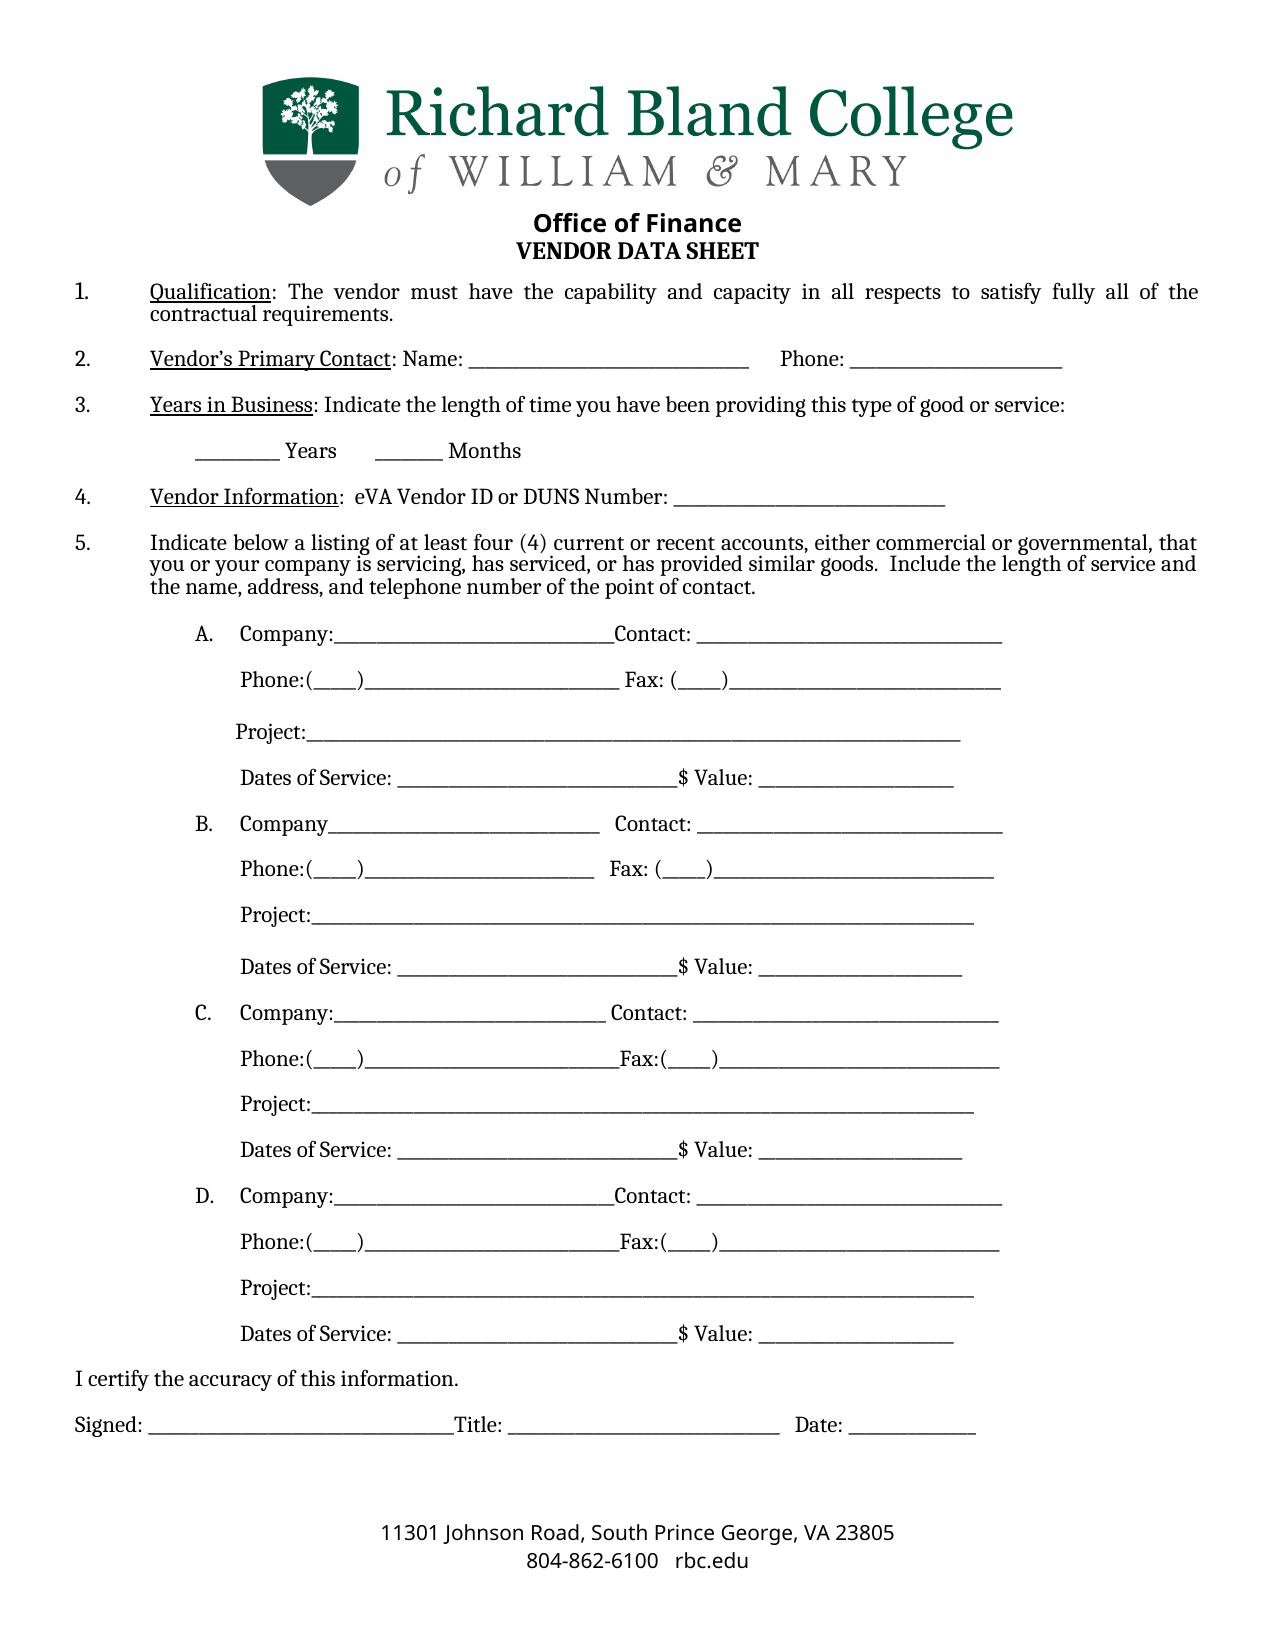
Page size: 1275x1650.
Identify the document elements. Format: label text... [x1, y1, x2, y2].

text Dates of Service: _________________________________$ Value: _______________________ [240, 767, 1200, 790]
text Dates of Service: _________________________________$ Value: ________________________ [240, 956, 1200, 979]
text 3. Years in Business: Indicate the length of time you have been providing this type of good or service: [75, 394, 1200, 417]
text A. Company:_________________________________Contact: ____________________________________ [195, 623, 1200, 646]
text Phone:(_____)______________________________Fax:(_____)_________________________________ [240, 1231, 1200, 1254]
text Project:______________________________________________________________________________ [240, 1093, 1200, 1116]
text B. Company________________________________ Contact: ____________________________________ [195, 813, 1200, 836]
text 2. Vendor’s Primary Contact: Name: _________________________________ Phone: _________________________ [75, 348, 1200, 371]
text __________ Years ________ Months [195, 440, 1200, 463]
picture [262, 75, 1013, 206]
text VENDOR DATA SHEET [75, 240, 1200, 265]
text Signed: ____________________________________Title: ________________________________ Date: _______________ [75, 1414, 1200, 1437]
text Dates of Service: _________________________________$ Value: ________________________ [240, 1139, 1200, 1162]
text Dates of Service: _________________________________$ Value: _______________________ [240, 1323, 1200, 1346]
text 4. Vendor Information: eVA Vendor ID or DUNS Number: ________________________________ [75, 486, 1200, 509]
text 1. Qualification: The vendor must have the capability and capacity in all respects to satisfy fully all of the contractual requirements. [75, 279, 1200, 327]
text C. Company:________________________________ Contact: ____________________________________ [195, 1002, 1200, 1025]
text D. Company:_________________________________Contact: ____________________________________ [195, 1185, 1200, 1208]
text Project:_____________________________________________________________________________ [75, 721, 1200, 744]
text I certify the accuracy of this information. [75, 1368, 1200, 1391]
text Project:______________________________________________________________________________ [75, 904, 1200, 927]
text Project:______________________________________________________________________________ [75, 1277, 1200, 1300]
text Phone:(_____)______________________________Fax:(_____)_________________________________ [240, 1048, 1200, 1071]
text 5. Indicate below a listing of at least four (4) current or recent accounts, either commercial or governmental, that you or your company is servicing, has serviced, or has provided similar goods. Include the length of service and the name, address, and telephone number of the point of contact. [75, 532, 1200, 601]
text Phone:(_____)______________________________ Fax: (_____)________________________________ [240, 669, 1200, 692]
text Phone:(_____)___________________________ Fax: (_____)_________________________________ [240, 858, 1200, 881]
